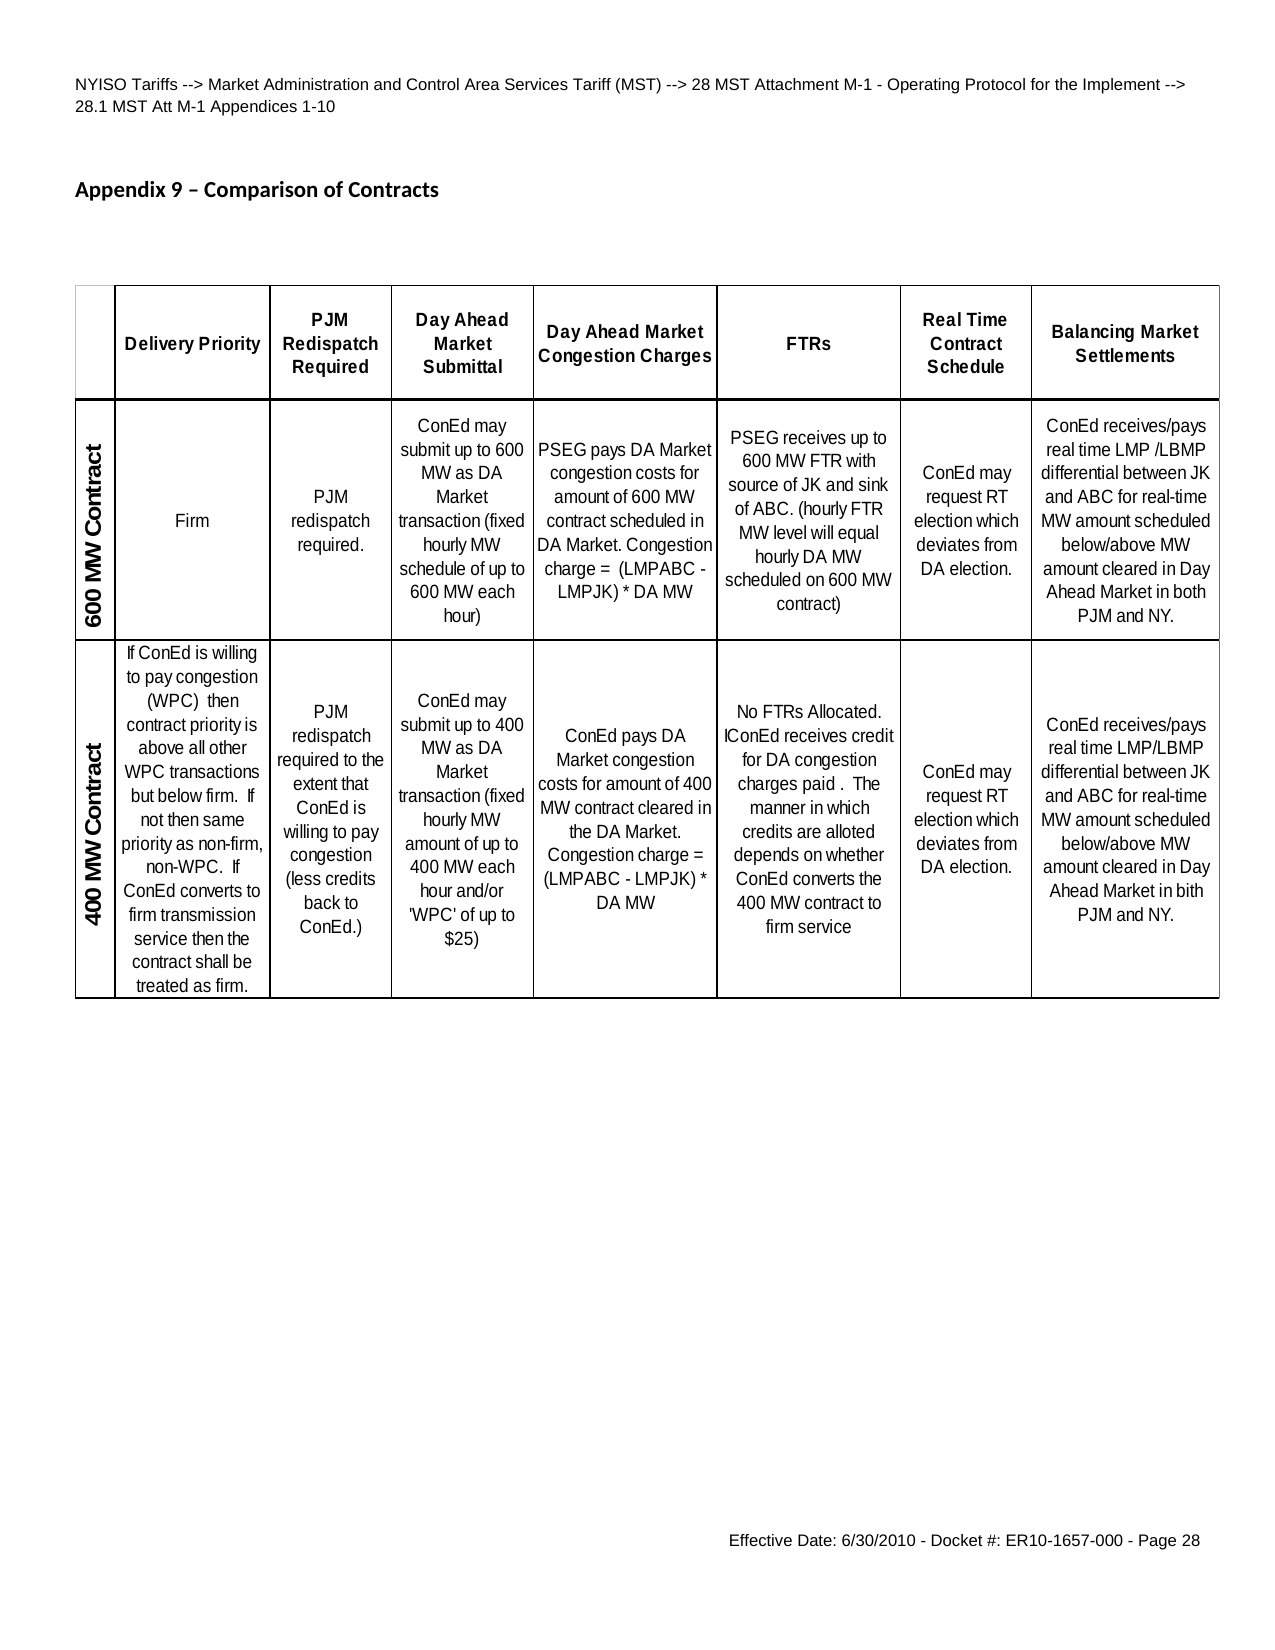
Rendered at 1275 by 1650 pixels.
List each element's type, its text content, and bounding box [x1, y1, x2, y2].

subtitle Appendix 9 – Comparison of Contracts [75, 175, 1198, 203]
